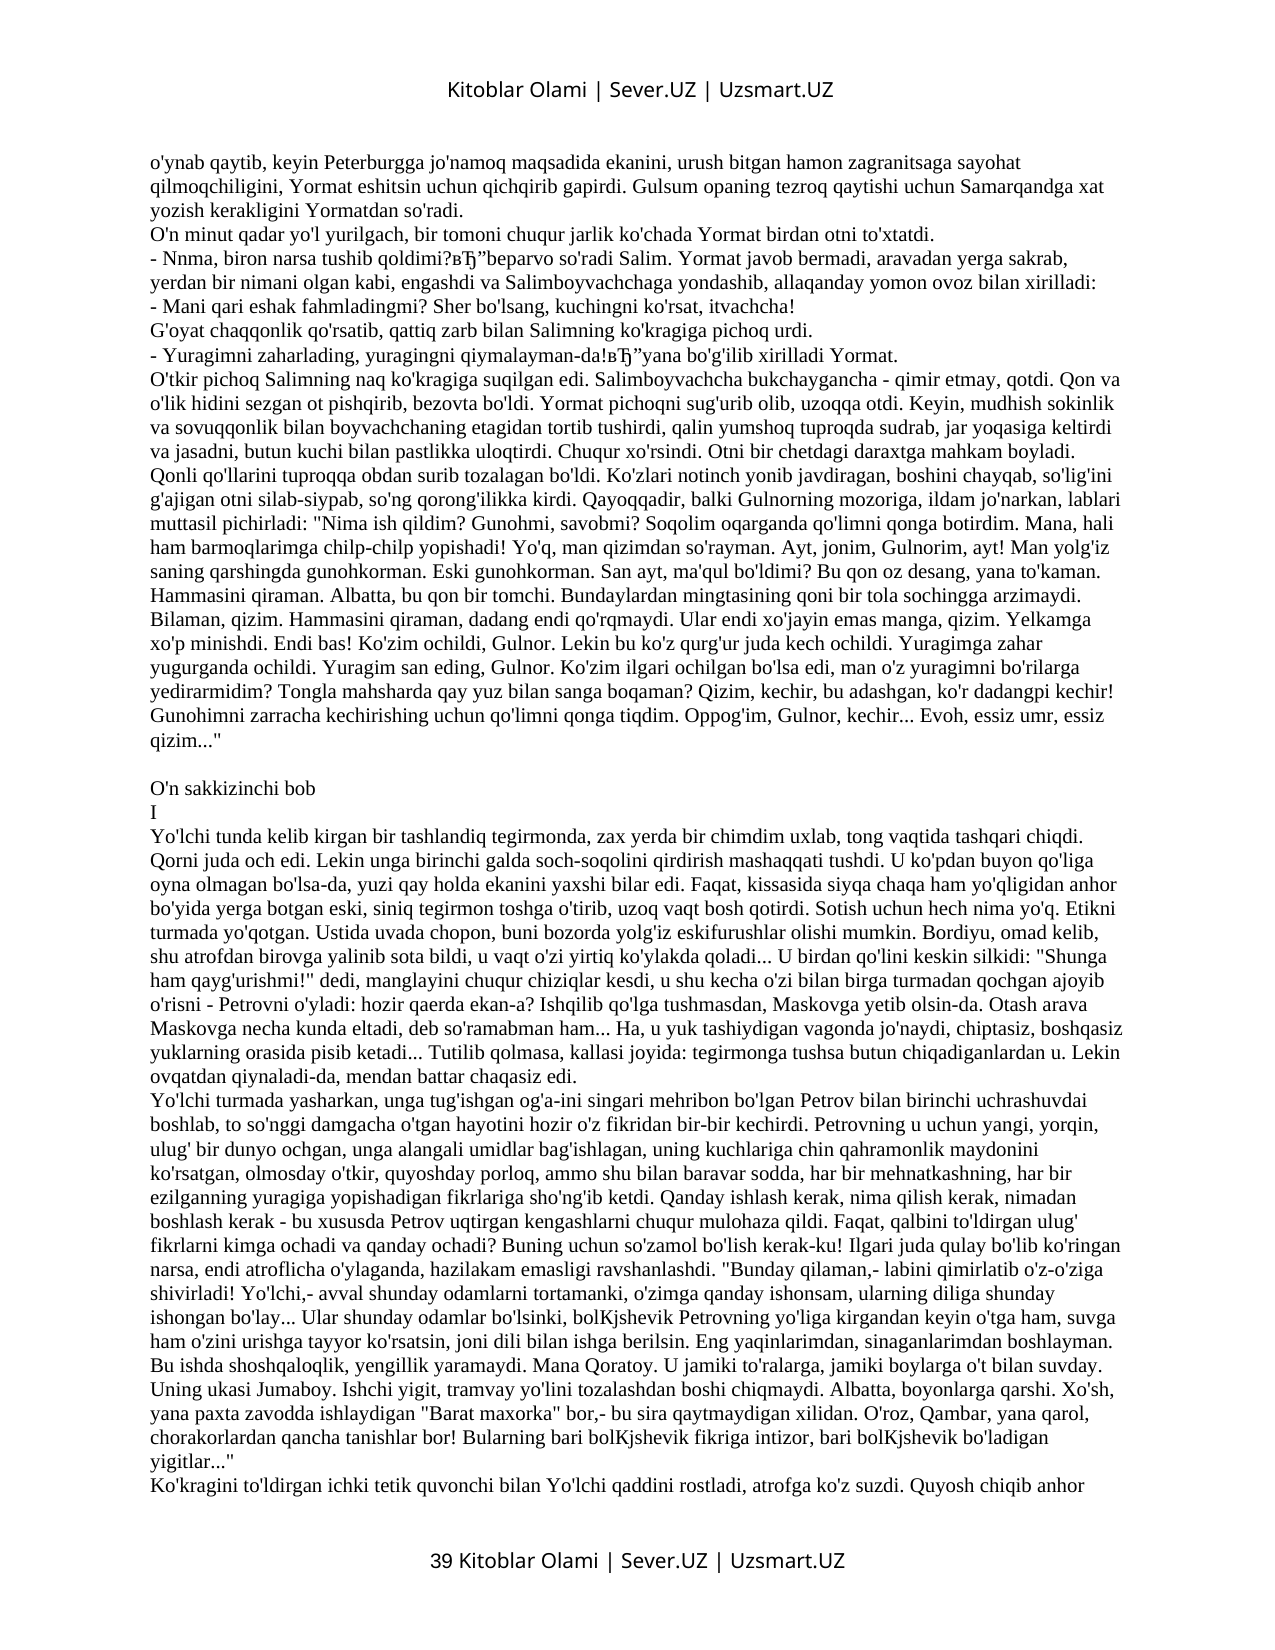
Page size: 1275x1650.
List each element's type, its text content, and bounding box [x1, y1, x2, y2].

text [150, 150, 1125, 222]
text - Nnma, biron narsa tushib qoldimi?вЂ”beparvo so'radi Salim. Yormat javob bermadi, aravadan yerga sakrab, yerdan bir nimani olgan kabi, engashdi va Salimboyvachchaga yondashib, allaqanday yomon ovoz bilan xirilladi: [150, 246, 1125, 294]
text G'oyat chaqqonlik qo'rsatib, qattiq zarb bilan Salimning ko'kragiga pichoq urdi. [150, 318, 1125, 342]
text O'n minut qadar yo'l yurilgach, bir tomoni chuqur jarlik ko'chada Yormat birdan otni to'xtatdi. [150, 222, 1125, 246]
text Yo'lchi tunda kelib kirgan bir tashlandiq tegirmonda, zax yerda bir chimdim uxlab, tong vaqtida tashqari chiqdi. Qorni juda och edi. Lekin unga birinchi galda soch-soqolini qirdirish mashaqqati tushdi. U ko'pdan buyon qo'liga oyna olmagan bo'lsa-da, yuzi qay holda ekanini yaxshi bilar edi. Faqat, kissasida siyqa chaqa ham yo'qligidan anhor bo'yida yerga botgan eski, siniq tegirmon toshga o'tirib, uzoq vaqt bosh qotirdi. Sotish uchun hech nima yo'q. Etikni turmada yo'qotgan. Ustida uvada chopon, buni bozorda yolg'iz eskifurushlar olishi mumkin. Bordiyu, omad kelib, shu atrofdan birovga yalinib sota bildi, u vaqt o'zi yirtiq ko'ylakda qoladi... U birdan qo'lini keskin silkidi: "Shunga ham qayg'urishmi!" dedi, manglayini chuqur chiziqlar kesdi, u shu kecha o'zi bilan birga turmadan qochgan ajoyib o'risni - Petrovni o'yladi: hozir qaerda ekan-a? Ishqilib qo'lga tushmasdan, Maskovga yetib olsin-da. Otash arava Maskovga necha kunda eltadi, deb so'ramabman ham... Ha, u yuk tashiydigan vagonda jo'naydi, chiptasiz, boshqasiz yuklarning orasida pisib ketadi... Tutilib qolmasa, kallasi joyida: tegirmonga tushsa butun chiqadiganlardan u. Lekin ovqatdan qiynaladi-da, mendan battar chaqasiz edi. [150, 824, 1125, 1088]
text I [150, 799, 1125, 824]
text O'n sakkizinchi bob [150, 776, 1125, 799]
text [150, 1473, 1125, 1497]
text - Yuragimni zaharlading, yuragingni qiymalayman-da!вЂ”yana bo'g'ilib xirilladi Yormat. [150, 342, 1125, 367]
text Yo'lchi turmada yasharkan, unga tug'ishgan og'a-ini singari mehribon bo'lgan Petrov bilan birinchi uchrashuvdai boshlab, to so'nggi damgacha o'tgan hayotini hozir o'z fikridan bir-bir kechirdi. Petrovning u uchun yangi, yorqin, ulug' bir dunyo ochgan, unga alangali umidlar bag'ishlagan, uning kuchlariga chin qahramonlik maydonini ko'rsatgan, olmosday o'tkir, quyoshday porloq, ammo shu bilan baravar sodda, har bir mehnatkashning, har bir ezilganning yuragiga yopishadigan fikrlariga sho'ng'ib ketdi. Qanday ishlash kerak, nima qilish kerak, nimadan boshlash kerak - bu xususda Petrov uqtirgan kengashlarni chuqur mulohaza qildi. Faqat, qalbini to'ldirgan ulug' fikrlarni kimga ochadi va qanday ochadi? Buning uchun so'zamol bo'lish kerak-ku! Ilgari juda qulay bo'lib ko'ringan narsa, endi atroflicha o'ylaganda, hazilakam emasligi ravshanlashdi. "Bunday qilaman,- labini qimirlatib o'z-o'ziga shivirladi! Yo'lchi,- avval shunday odamlarni tortamanki, o'zimga qanday ishonsam, ularning diliga shunday ishongan bo'lay... Ular shunday odamlar bo'lsinki, bolКјshevik Petrovning yo'liga kirgandan keyin o'tga ham, suvga ham o'zini urishga tayyor ko'rsatsin, joni dili bilan ishga berilsin. Eng yaqinlarimdan, sinaganlarimdan boshlayman. Bu ishda shoshqaloqlik, yengillik yaramaydi. Mana Qoratoy. U jamiki to'ralarga, jamiki boylarga o't bilan suvday. Uning ukasi Jumaboy. Ishchi yigit, tramvay yo'lini tozalashdan boshi chiqmaydi. Albatta, boyonlarga qarshi. Xo'sh, yana paxta zavodda ishlaydigan "Barat maxorka" bor,- bu sira qaytmaydigan xilidan. O'roz, Qambar, yana qarol, chorakorlardan qancha tanishlar bor! Bularning bari bolКјshevik fikriga intizor, bari bolКјshevik bo'ladigan yigitlar..." [150, 1088, 1125, 1473]
text - Mani qari eshak fahmladingmi? Sher bo'lsang, kuchingni ko'rsat, itvachcha! [150, 294, 1125, 318]
text O'tkir pichoq Salimning naq ko'kragiga suqilgan edi. Salimboyvachcha bukchaygancha - qimir etmay, qotdi. Qon va o'lik hidini sezgan ot pishqirib, bezovta bo'ldi. Yormat pichoqni sug'urib olib, uzoqqa otdi. Keyin, mudhish sokinlik va sovuqqonlik bilan boyvachchaning etagidan tortib tushirdi, qalin yumshoq tuproqda sudrab, jar yoqasiga keltirdi va jasadni, butun kuchi bilan pastlikka uloqtirdi. Chuqur xo'rsindi. Otni bir chetdagi daraxtga mahkam boyladi. Qonli qo'llarini tuproqqa obdan surib tozalagan bo'ldi. Ko'zlari notinch yonib javdiragan, boshini chayqab, so'lig'ini g'ajigan otni silab-siypab, so'ng qorong'ilikka kirdi. Qayoqqadir, balki Gulnorning mozoriga, ildam jo'narkan, lablari muttasil pichirladi: "Nima ish qildim? Gunohmi, savobmi? Soqolim oqarganda qo'limni qonga botirdim. Mana, hali ham barmoqlarimga chilp-chilp yopishadi! Yo'q, man qizimdan so'rayman. Ayt, jonim, Gulnorim, ayt! Man yolg'iz saning qarshingda gunohkorman. Eski gunohkorman. San ayt, ma'qul bo'ldimi? Bu qon oz desang, yana to'kaman. Hammasini qiraman. Albatta, bu qon bir tomchi. Bundaylardan mingtasining qoni bir tola sochingga arzimaydi. Bilaman, qizim. Hammasini qiraman, dadang endi qo'rqmaydi. Ular endi xo'jayin emas manga, qizim. Yelkamga xo'p minishdi. Endi bas! Ko'zim ochildi, Gulnor. Lekin bu ko'z qurg'ur juda kech ochildi. Yuragimga zahar yugurganda ochildi. Yuragim san eding, Gulnor. Ko'zim ilgari ochilgan bo'lsa edi, man o'z yuragimni bo'rilarga yedirarmidim? Tongla mahsharda qay yuz bilan sanga boqaman? Qizim, kechir, bu adashgan, ko'r dadangpi kechir! Gunohimni zarracha kechirishing uchun qo'limni qonga tiqdim. Oppog'im, Gulnor, kechir... Evoh, essiz umr, essiz qizim..." [150, 367, 1125, 752]
